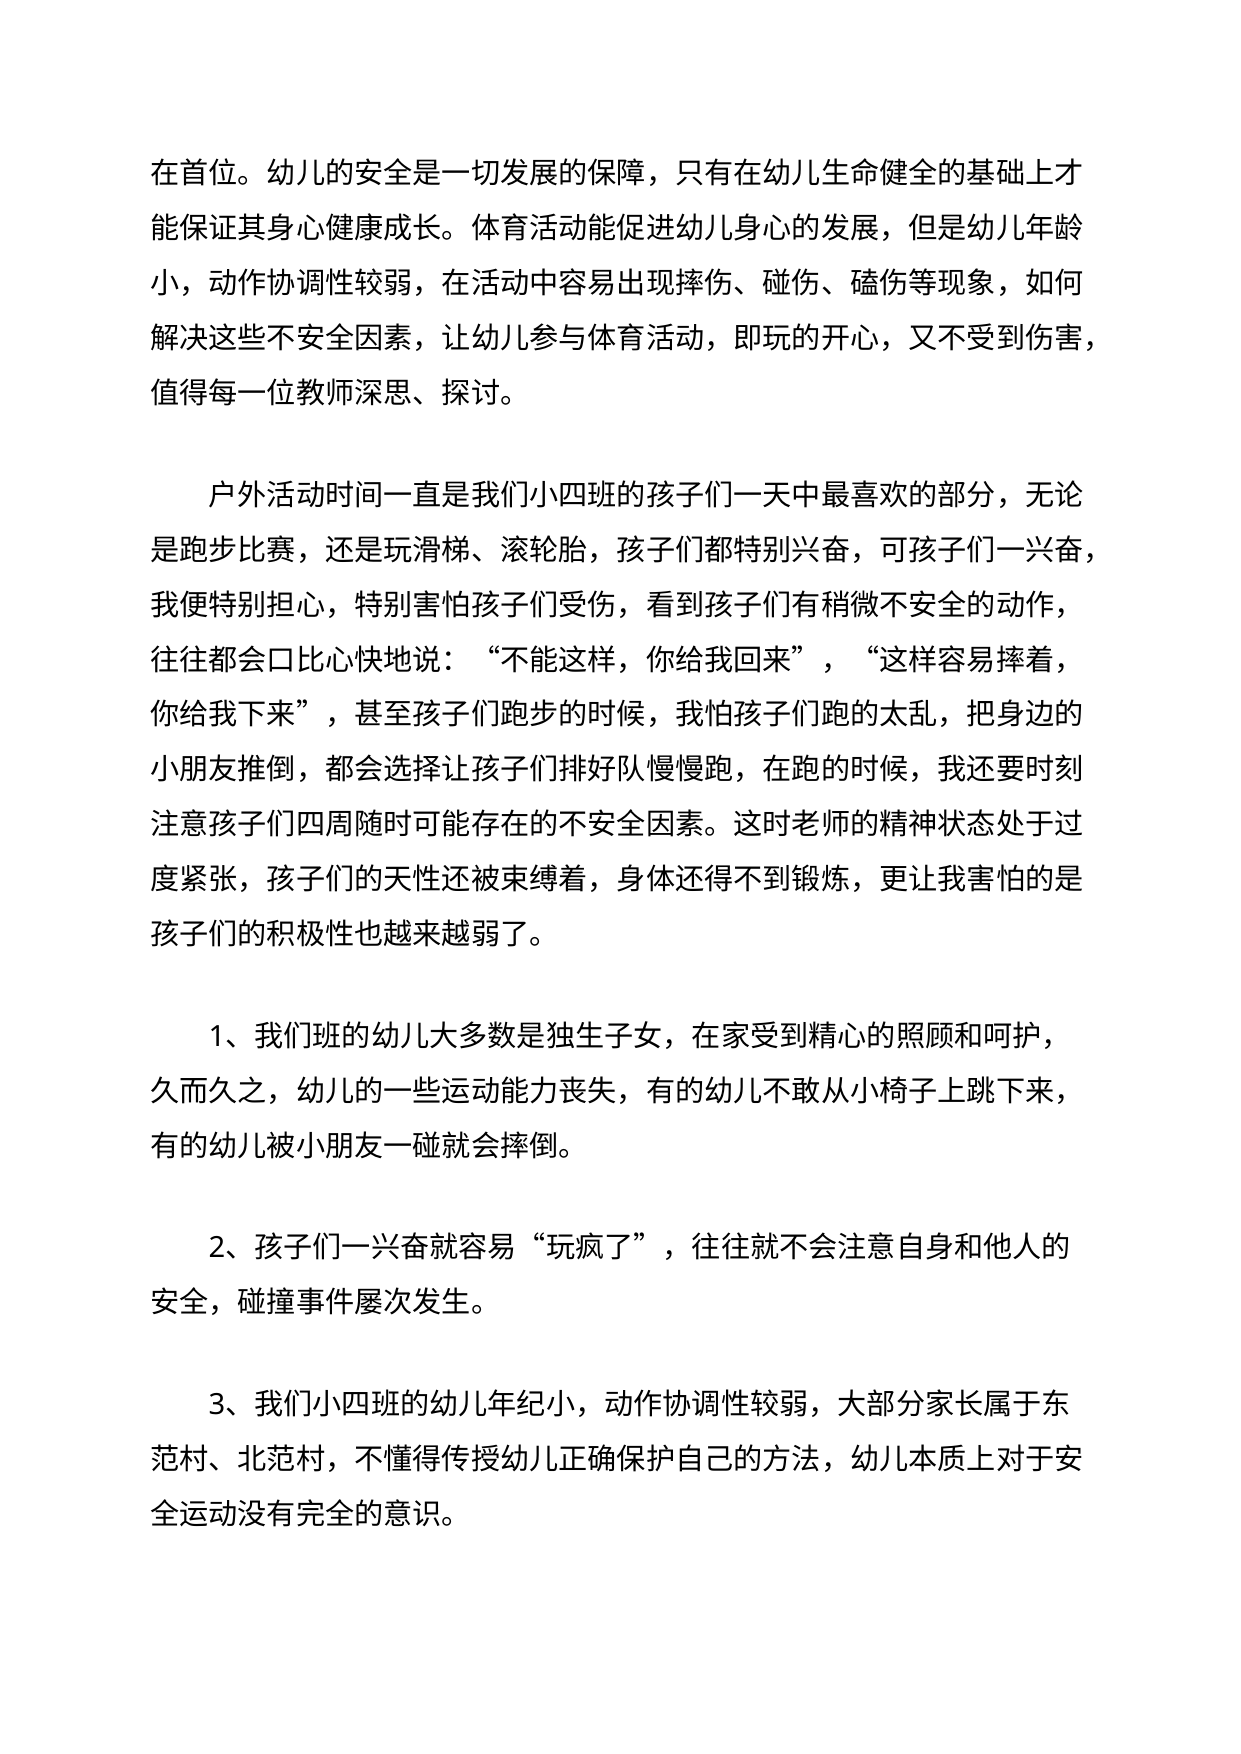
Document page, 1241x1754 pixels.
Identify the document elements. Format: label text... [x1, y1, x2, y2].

text 2、孩子们一兴奋就容易“玩疯了”，往往就不会注意自身和他人的安全，碰撞事件屡次发生。 [150, 1224, 1090, 1321]
text 1、我们班的幼儿大多数是独生子女，在家受到精心的照顾和呵护，久而久之，幼儿的一些运动能力丧失，有的幼儿不敢从小椅子上跳下来，有的幼儿被小朋友一碰就会摔倒。 [150, 1012, 1090, 1164]
text 户外活动时间一直是我们小四班的孩子们一天中最喜欢的部分，无论是跑步比赛，还是玩滑梯、滚轮胎，孩子们都特别兴奋，可孩子们一兴奋，我便特别担心，特别害怕孩子们受伤，看到孩子们有稍微不安全的动作，往往都会口比心快地说：“不能这样，你给我回来”，“这样容易摔着，你给我下来”，甚至孩子们跑步的时候，我怕孩子们跑的太乱，把身边的小朋友推倒，都会选择让孩子们排好队慢慢跑，在跑的时候，我还要时刻注意孩子们四周随时可能存在的不安全因素。这时老师的精神状态处于过度紧张，孩子们的天性还被束缚着，身体还得不到锻炼，更让我害怕的是孩子们的积极性也越来越弱了。 [150, 471, 1090, 953]
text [150, 150, 1090, 412]
text 3、我们小四班的幼儿年纪小，动作协调性较弱，大部分家长属于东范村、北范村，不懂得传授幼儿正确保护自己的方法，幼儿本质上对于安全运动没有完全的意识。 [150, 1381, 1090, 1533]
